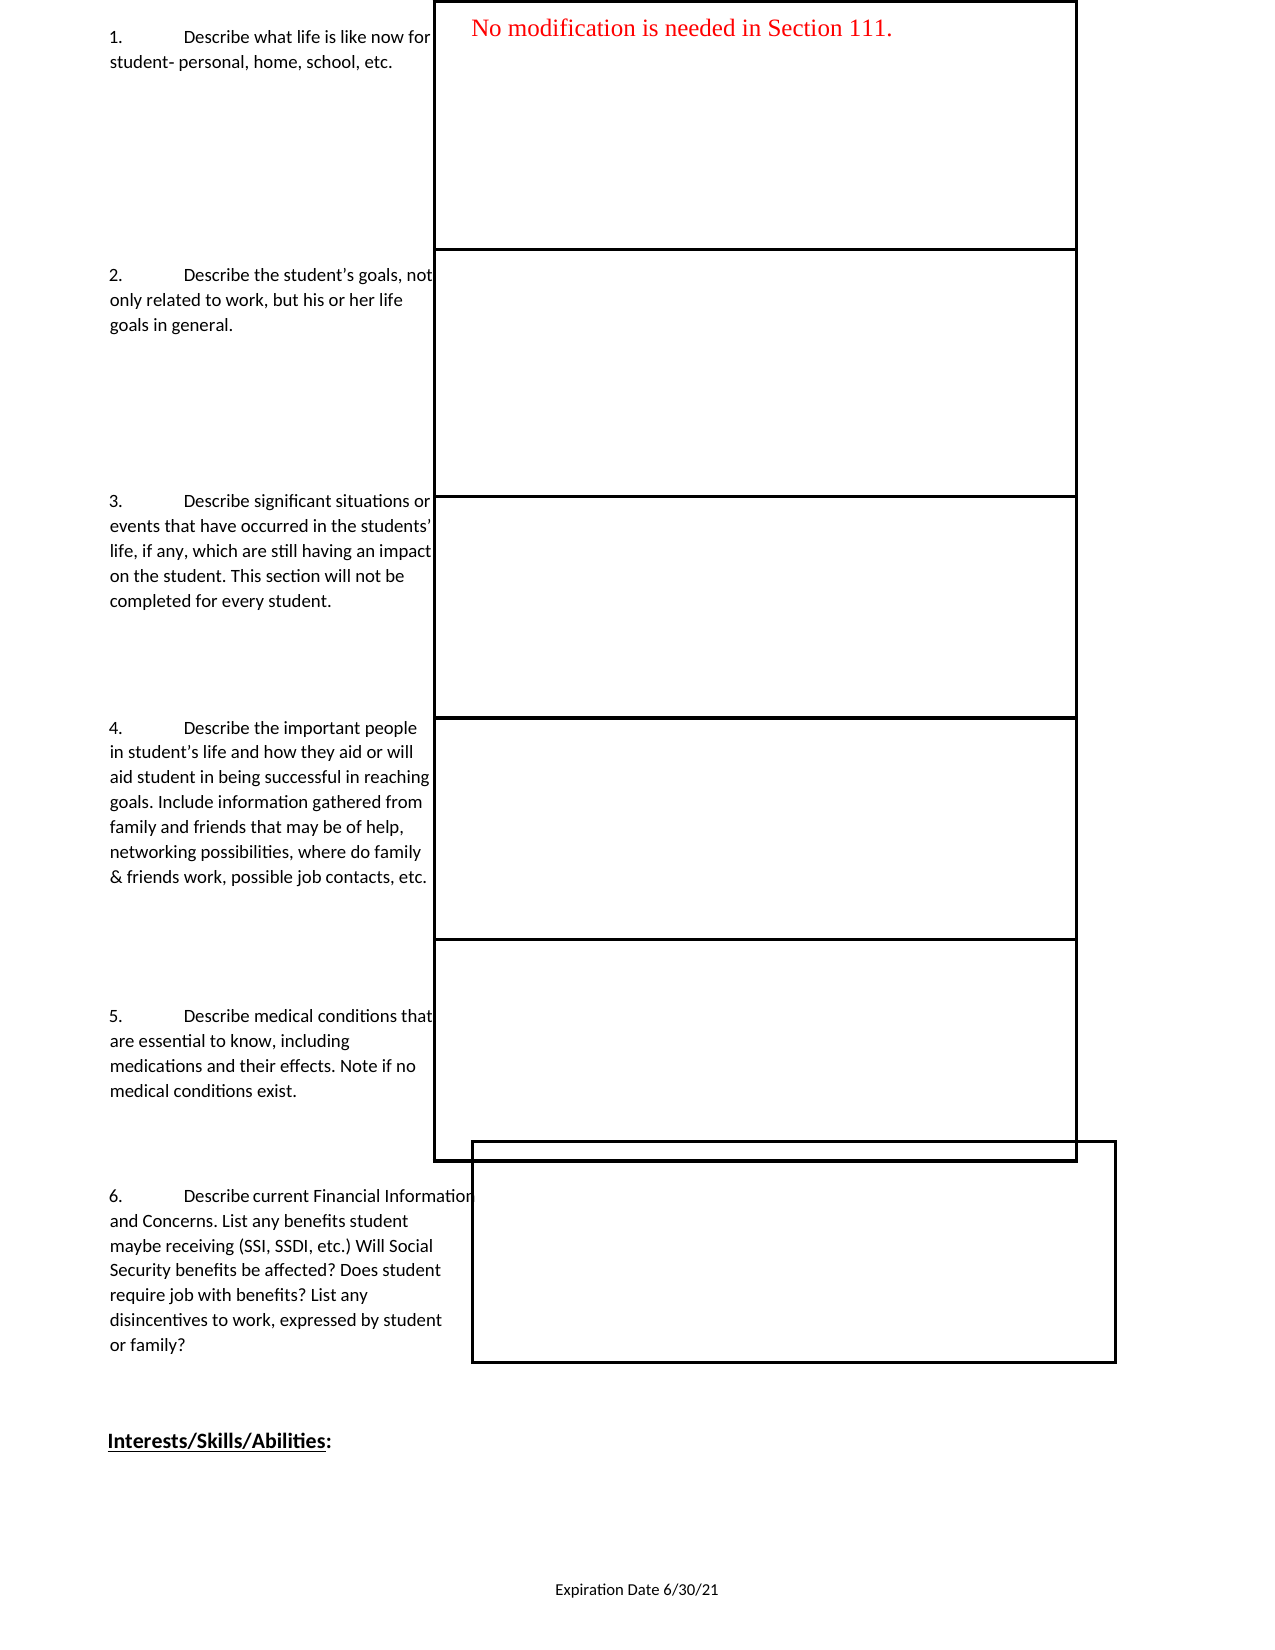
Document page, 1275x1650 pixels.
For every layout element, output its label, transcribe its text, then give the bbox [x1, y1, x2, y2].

list Describe the student’s goals, not only related to work, but his or her life goals in general. [108, 263, 433, 336]
table_cell [436, 251, 1075, 495]
table_header No modification is needed in Section 111. [436, 3, 1075, 247]
table_cell [436, 720, 1075, 938]
list Describe significant situations or events that have occurred in the students’ life, if any, which are still having an impact on the student. This section will not be completed for every student. [108, 489, 433, 612]
list Describe the important people in student’s life and how they aid or will aid student in being successful in reaching goals. Include information gathered from family and friends that may be of help, networking possibilities, where do family & friends work, possible job contacts, etc. [108, 716, 433, 888]
table_cell [436, 498, 1075, 716]
list Describe what life is like now for student‐ personal, home, school, etc. [108, 26, 433, 73]
table_cell [436, 941, 1075, 1159]
list Describe medical conditions that are essential to know, including medications and their effects. Note if no medical conditions exist. [108, 1004, 433, 1102]
list Describe current Financial Information and Concerns. List any benefits student maybe receiving (SSI, SSDI, etc.) Will Social Security benefits be affected? Does student require job with benefits? List any disincentives to work, expressed by student or family? [108, 1184, 471, 1356]
text Interests/Skills/Abilities: [107, 1428, 1115, 1454]
